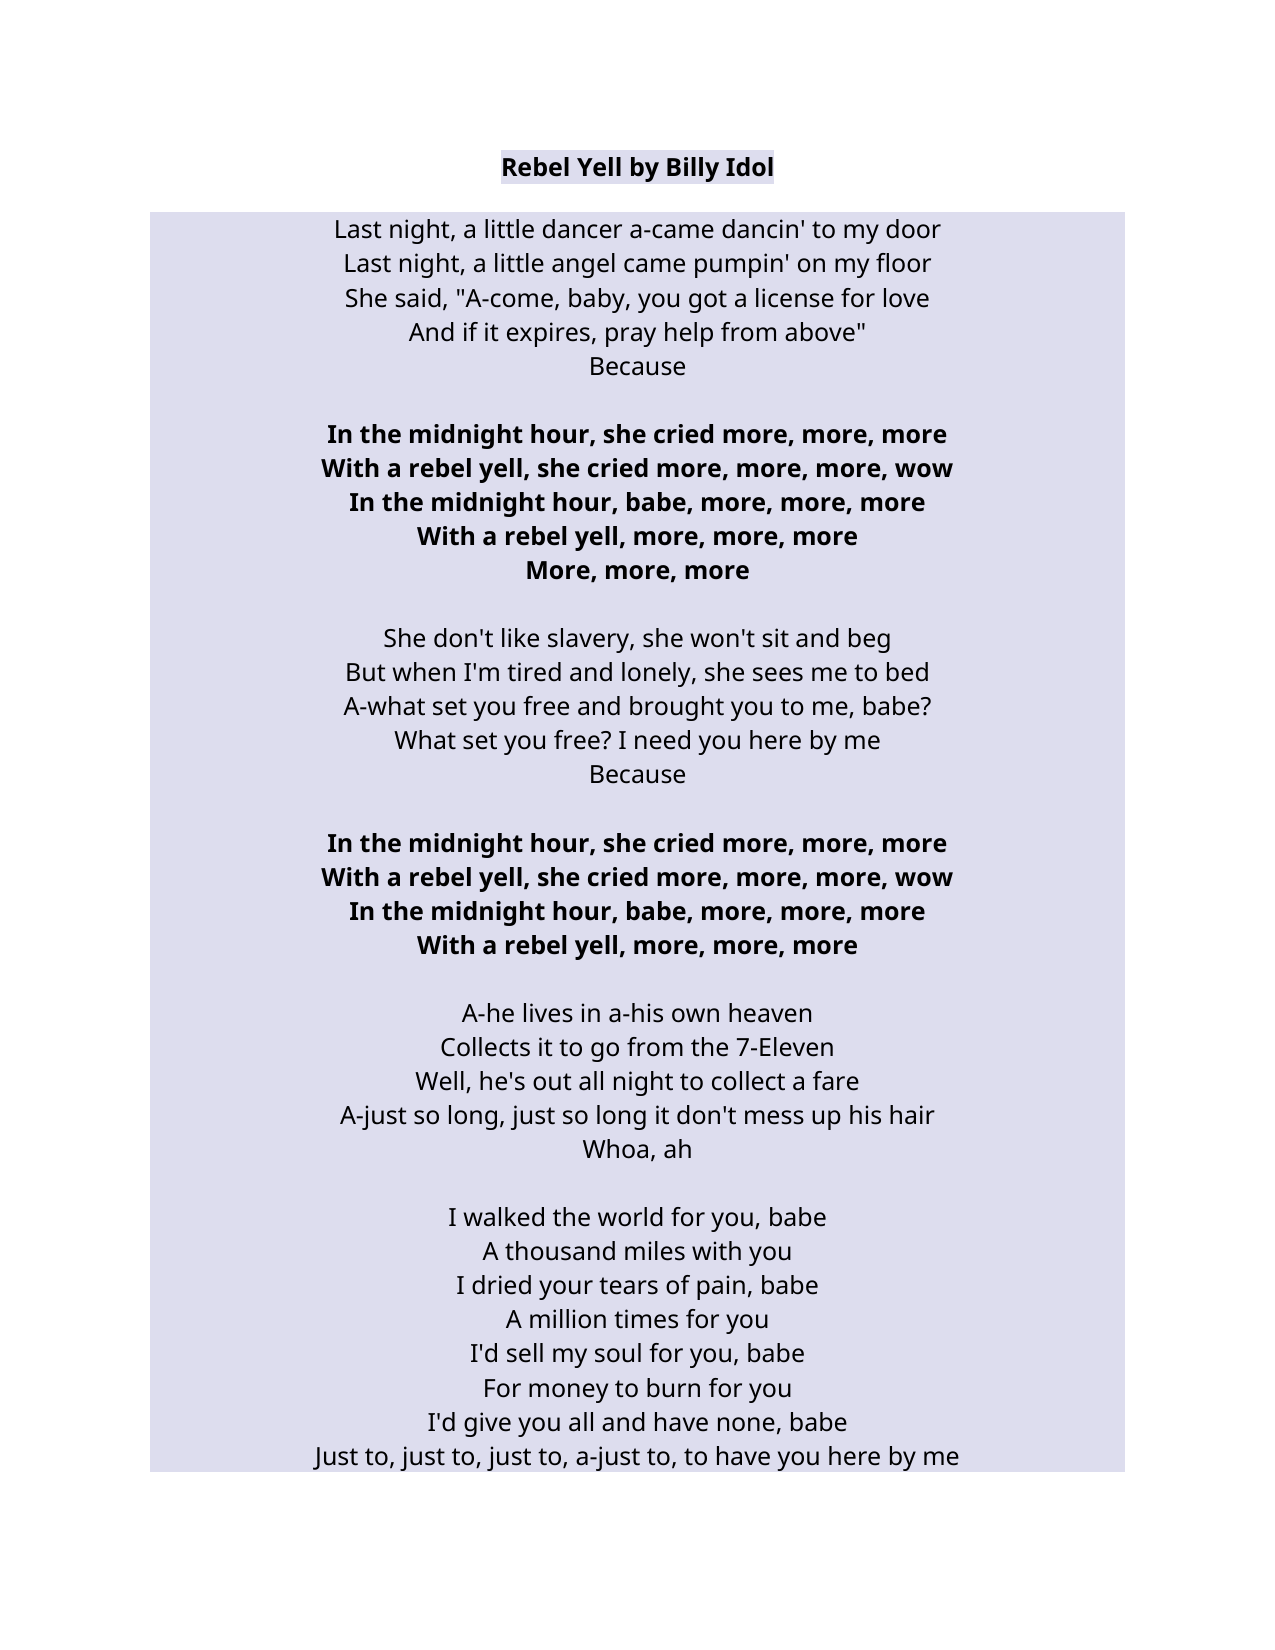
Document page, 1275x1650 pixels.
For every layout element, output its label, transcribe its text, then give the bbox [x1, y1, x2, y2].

text Rebel Yell by Billy Idol [150, 150, 1125, 212]
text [150, 212, 1125, 1472]
